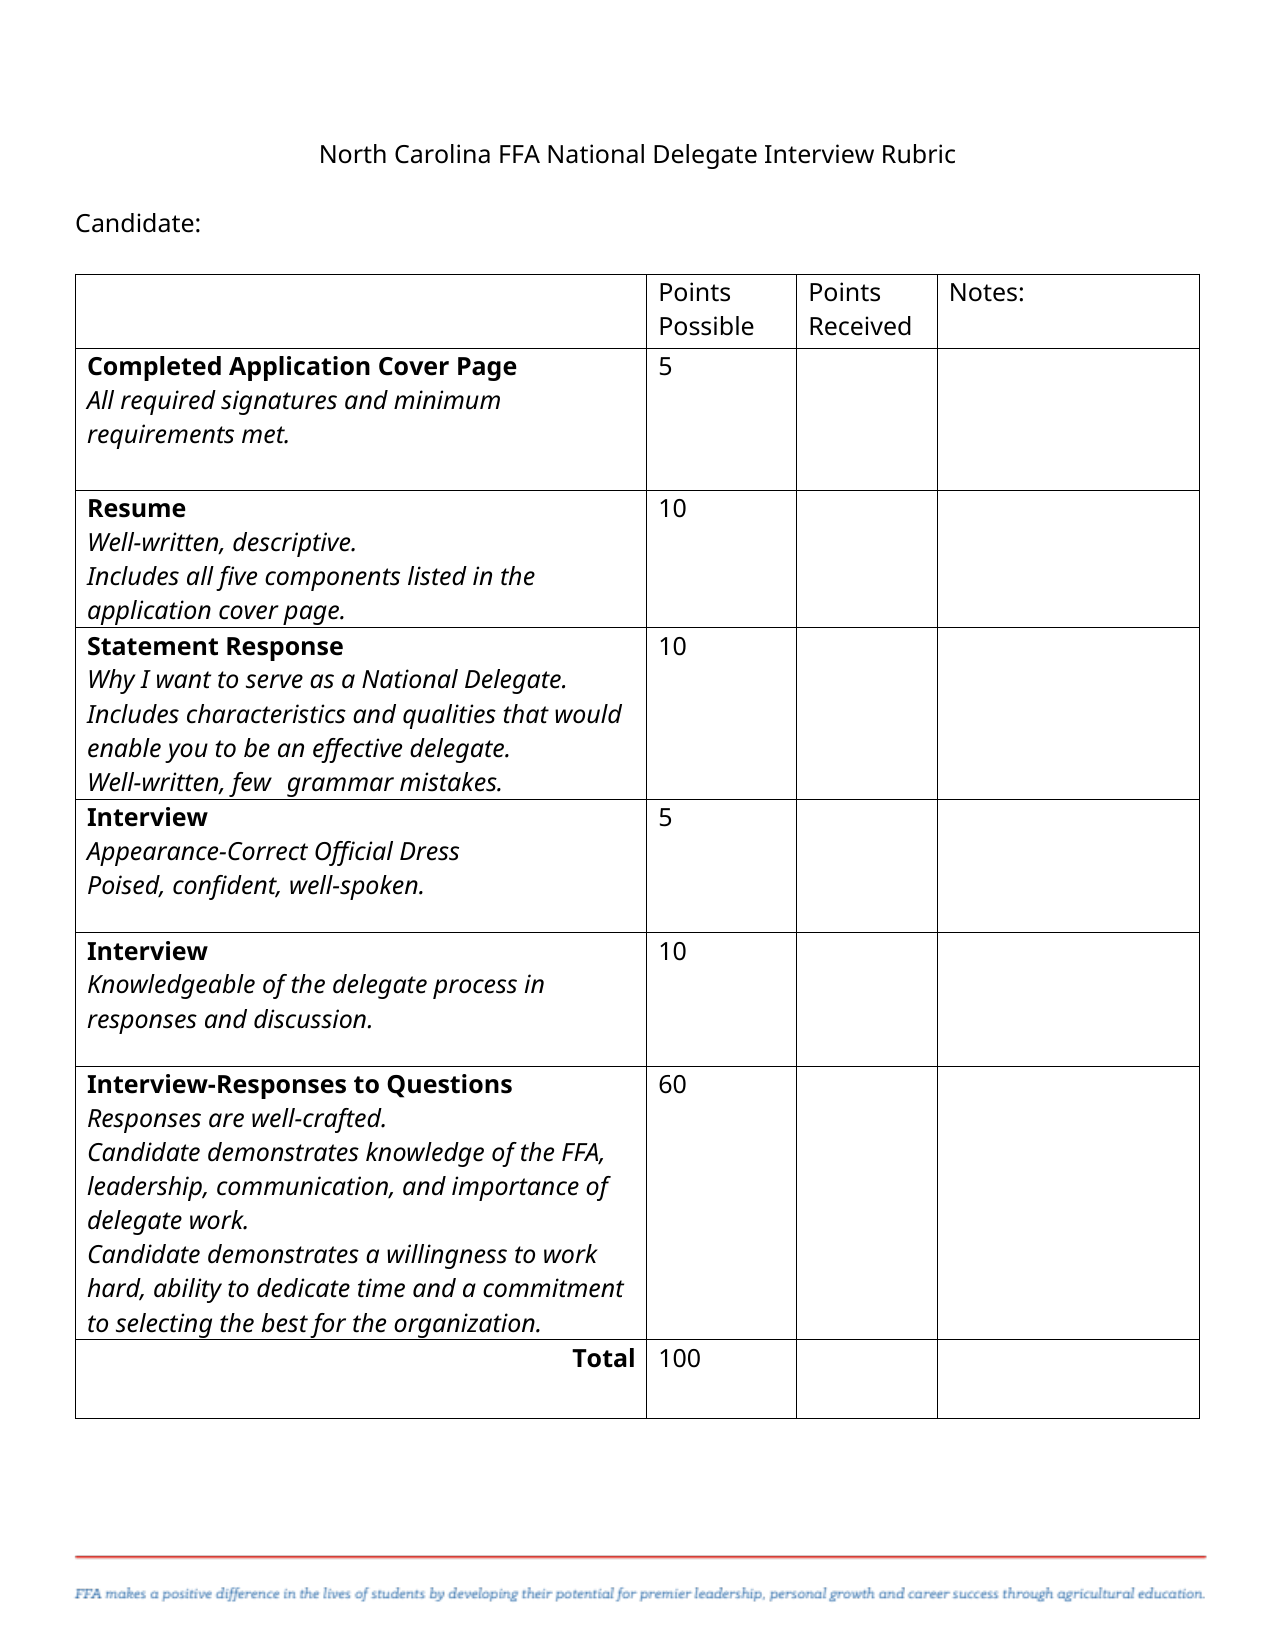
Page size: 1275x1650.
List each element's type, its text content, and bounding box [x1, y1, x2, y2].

table_cell 5 [647, 800, 796, 932]
table_cell [938, 491, 1199, 627]
table_cell [797, 800, 937, 932]
table_cell 60 [647, 1067, 796, 1339]
table_cell [938, 933, 1199, 1066]
table_cell Interview Appearance-Correct Official Dress Poised, confident, well-spoken. [76, 800, 646, 932]
table_cell [938, 349, 1199, 490]
table_cell Interview Knowledgeable of the delegate process in responses and discussion. [76, 933, 646, 1066]
table_cell 10 [647, 491, 796, 627]
table_cell [938, 1067, 1199, 1339]
table_cell Resume Well-written, descriptive. Includes all five components listed in the application cover page. [76, 491, 646, 627]
table_cell Total [76, 1340, 646, 1418]
table_cell [797, 628, 937, 798]
table_cell [938, 800, 1199, 932]
table_cell [797, 349, 937, 490]
table_cell 10 [647, 628, 796, 798]
table_cell Interview-Responses to Questions Responses are well-crafted. Candidate demonstrates knowledge of the FFA, leadership, communication, and importance of delegate work. Candidate demonstrates a willingness to work hard, ability to dedicate time and a commitment to selecting the best for the organization. [76, 1067, 646, 1339]
table_cell [938, 628, 1199, 798]
text Candidate: [75, 205, 1200, 239]
table_cell [797, 1340, 937, 1418]
table_cell [797, 1067, 937, 1339]
table_cell [938, 1340, 1199, 1418]
table_cell Completed Application Cover Page All required signatures and minimum requirements met. [76, 349, 646, 490]
table_cell Statement Response Why I want to serve as a National Delegate. Includes characteristics and qualities that would enable you to be an effective delegate. Well-written, few grammar mistakes. [76, 628, 646, 798]
table_header Notes: [938, 275, 1199, 347]
table_cell [797, 933, 937, 1066]
table_cell 100 [647, 1340, 796, 1418]
table_header Points Possible [647, 275, 796, 347]
table_header [76, 275, 646, 347]
table_header Points Received [797, 275, 937, 347]
table_cell [797, 491, 937, 627]
table_cell 5 [647, 349, 796, 490]
text North Carolina FFA National Delegate Interview Rubric [75, 137, 1200, 171]
table_cell 10 [647, 933, 796, 1066]
